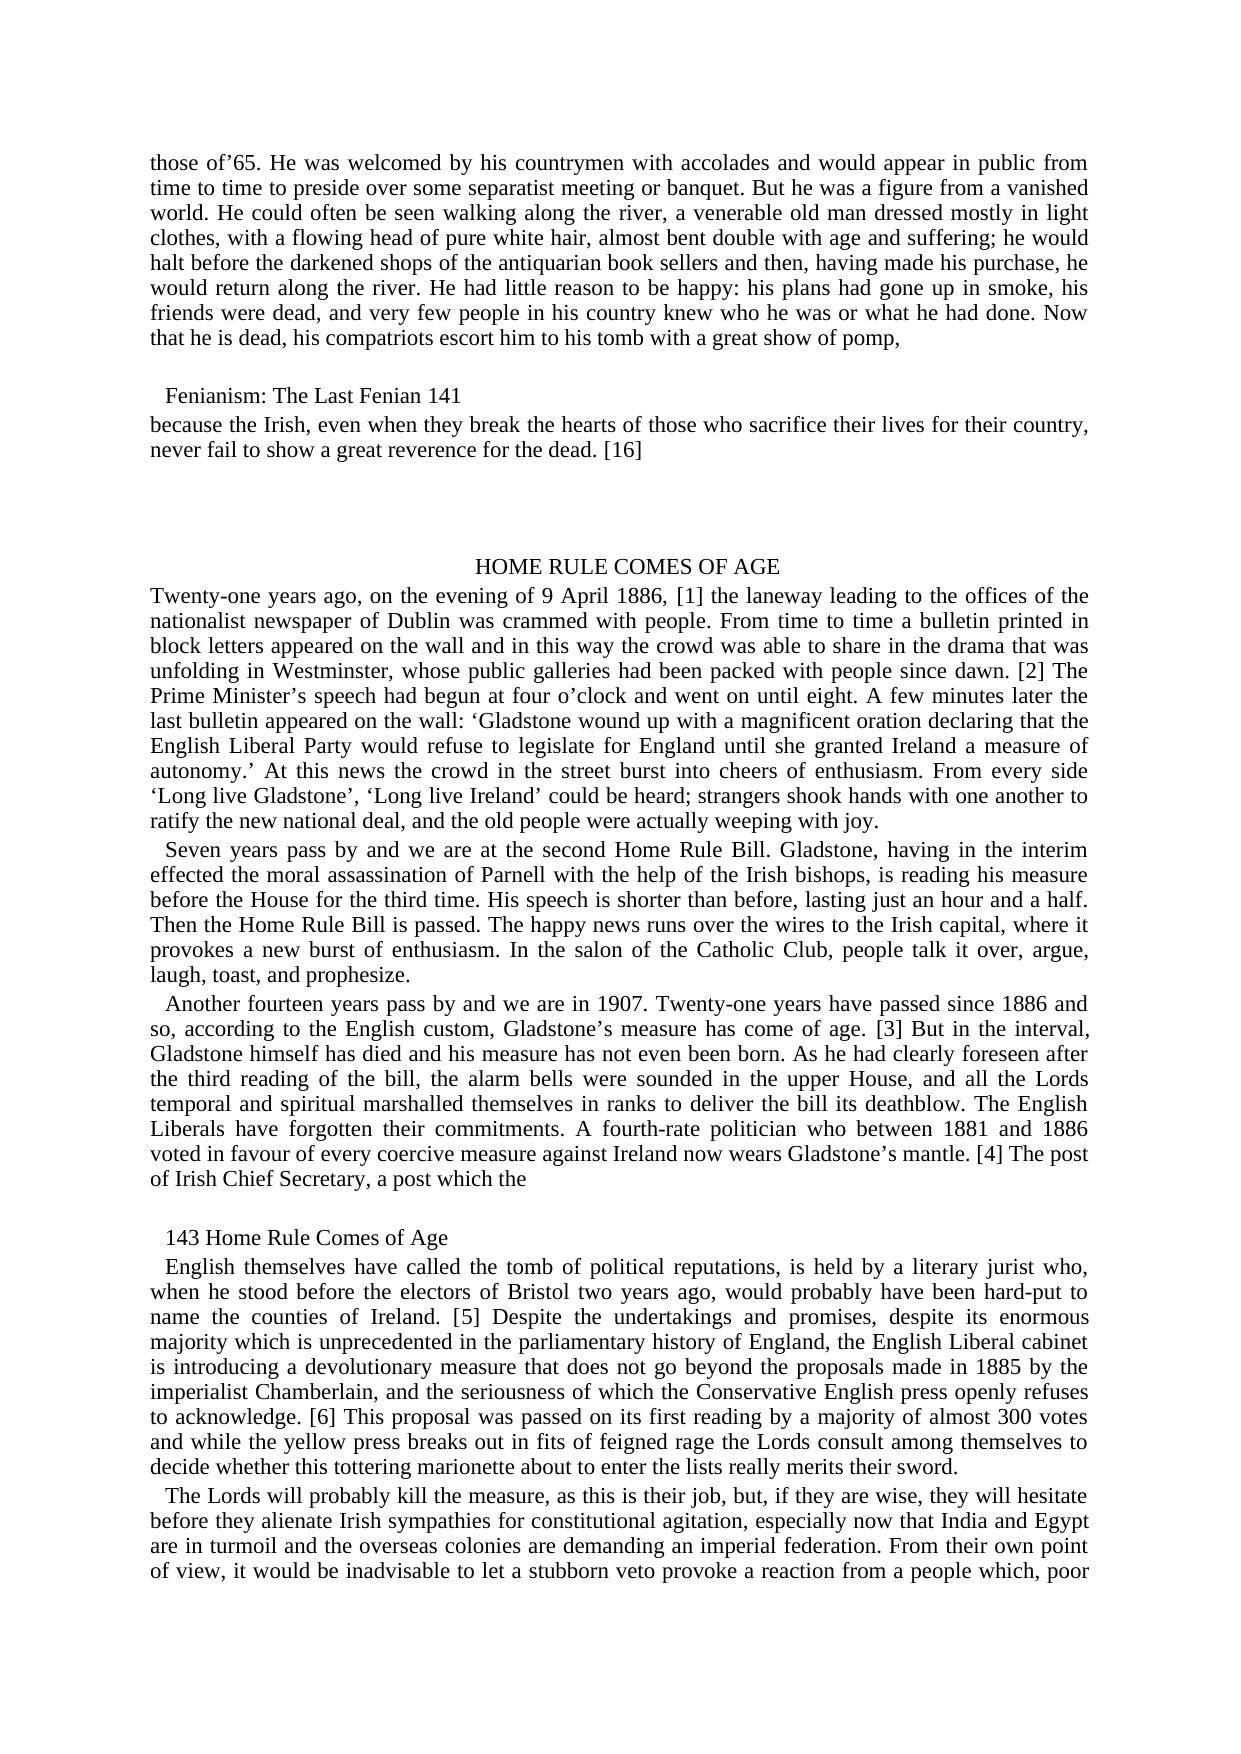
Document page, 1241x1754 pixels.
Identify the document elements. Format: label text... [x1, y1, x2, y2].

text HOME RULE COMES OF AGE [150, 554, 1090, 579]
text Seven years pass by and we are at the second Home Rule Bill. Gladstone, having in the interim effected the moral assassination of Parnell with the help of the Irish bishops, is reading his measure before the House for the third time. His speech is shorter than before, lasting just an hour and a half. Then the Home Rule Bill is passed. The happy news runs over the wires to the Irish capital, where it provokes a new burst of enthusiasm. In the salon of the Catholic Club, people talk it over, argue, laugh, toast, and prophesize. [150, 837, 1090, 987]
text Twenty-one years ago, on the evening of 9 April 1886, [1] the laneway leading to the offices of the nationalist newspaper of Dublin was crammed with people. From time to time a bulletin printed in block letters appeared on the wall and in this way the crowd was able to share in the drama that was unfolding in Westminster, whose public galleries had been packed with people since dawn. [2] The Prime Minister’s speech had begun at four o’clock and went on until eight. A few minutes later the last bulletin appeared on the wall: ‘Gladstone wound up with a magnificent oration declaring that the English Liberal Party would refuse to legislate for England until she granted Ireland a measure of autonomy.’ At this news the crowd in the street burst into cheers of enthusiasm. From every side ‘Long live Gladstone’, ‘Long live Ireland’ could be heard; strangers shook hands with one another to ratify the new national deal, and the old people were actually weeping with joy. [150, 583, 1090, 833]
text English themselves have called the tomb of political reputations, is held by a literary jurist who, when he stood before the electors of Bristol two years ago, would probably have been hard-put to name the counties of Ireland. [5] Despite the undertakings and promises, despite its enormous majority which is unprecedented in the parliamentary history of England, the English Liberal cabinet is introducing a devolutionary measure that does not go beyond the proposals made in 1885 by the imperialist Chamberlain, and the seriousness of which the Conservative English press openly refuses to acknowledge. [6] This proposal was passed on its first reading by a majority of almost 300 votes and while the yellow press breaks out in fits of feigned rage the Lords consult among themselves to decide whether this tottering marionette about to enter the lists really merits their sword. [150, 1254, 1090, 1479]
text because the Irish, even when they break the hearts of those who sacrifice their lives for their country, never fail to show a great reverence for the dead. [16] [150, 412, 1090, 462]
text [150, 1483, 1090, 1583]
text Another fourteen years pass by and we are in 1907. Twenty-one years have passed since 1886 and so, according to the English custom, Gladstone’s measure has come of age. [3] But in the interval, Gladstone himself has died and his measure has not even been born. As he had clearly foreseen after the third reading of the bill, the alarm bells were sounded in the upper House, and all the Lords temporal and spiritual marshalled themselves in ranks to deliver the bill its deathblow. The English Liberals have forgotten their commitments. A fourth-rate politician who between 1881 and 1886 voted in favour of every coercive measure against Ireland now wears Gladstone’s mantle. [4] The post of Irish Chief Secretary, a post which the [150, 992, 1090, 1192]
text 143 Home Rule Comes of Age [150, 1225, 1090, 1250]
text Fenianism: The Last Fenian 141 [150, 383, 1090, 408]
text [150, 150, 1090, 350]
